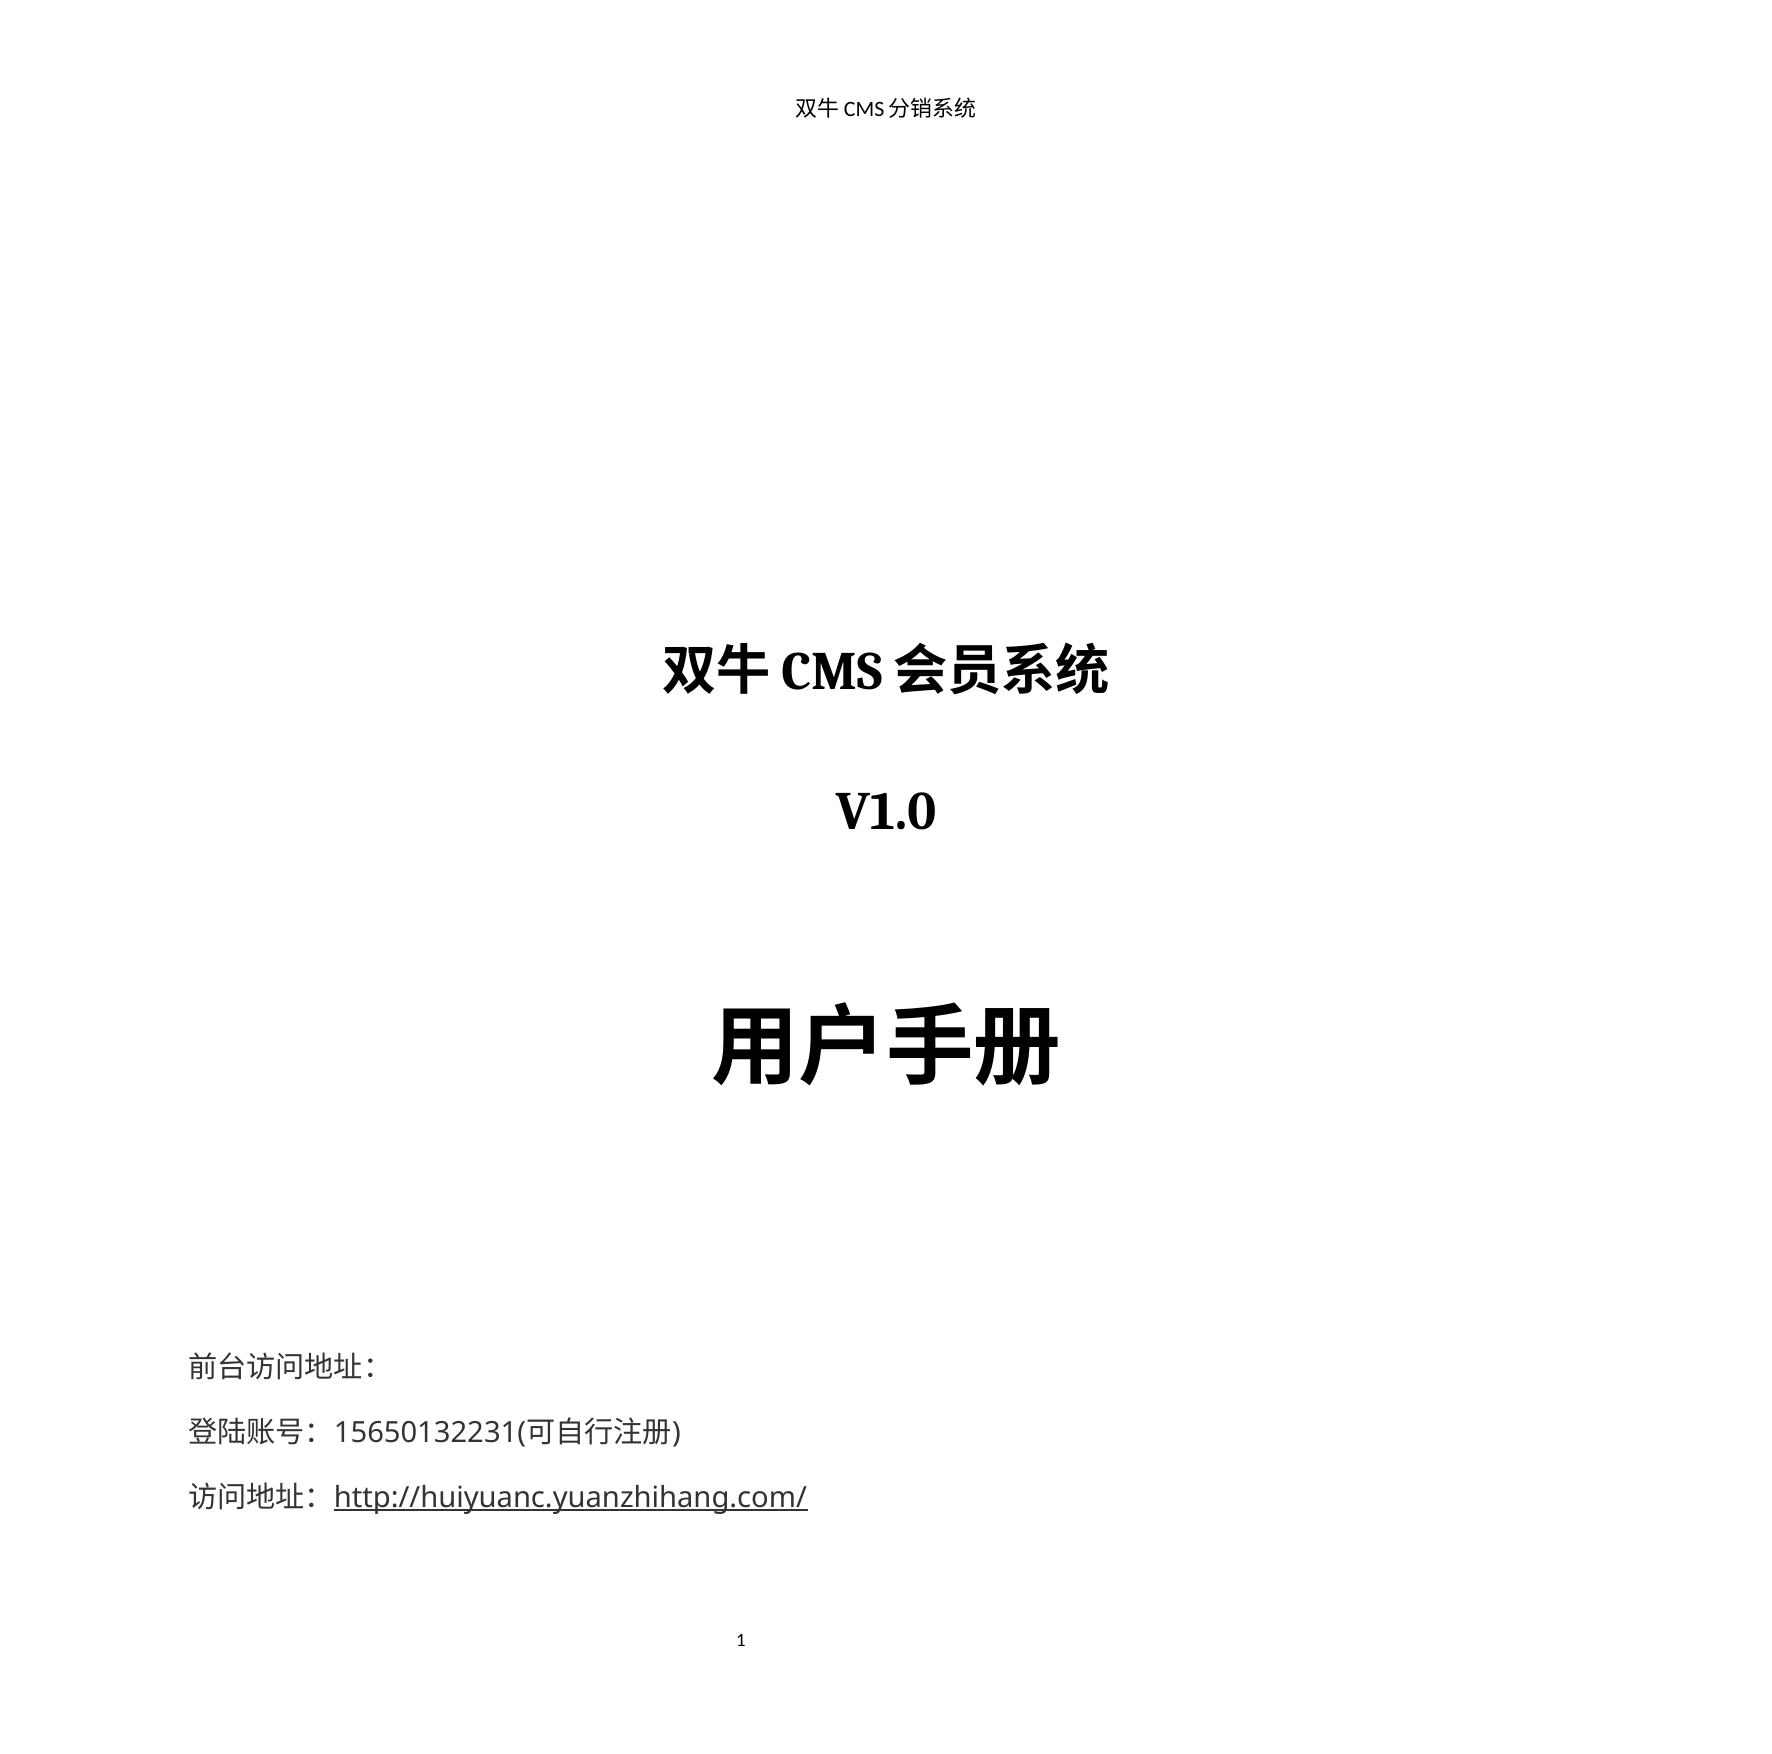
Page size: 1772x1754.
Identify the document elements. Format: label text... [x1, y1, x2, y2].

text 用户手册 [188, 974, 1584, 1104]
subtitle 双牛CMS会员系统 [188, 617, 1584, 714]
text 前台访问地址： [188, 1332, 1584, 1397]
text 访问地址：http://huiyuanc.yuanzhihang.com/ [188, 1462, 1584, 1527]
subtitle V1.0 [188, 779, 1584, 844]
text 登陆账号：15650132231(可自行注册) [188, 1397, 1584, 1462]
